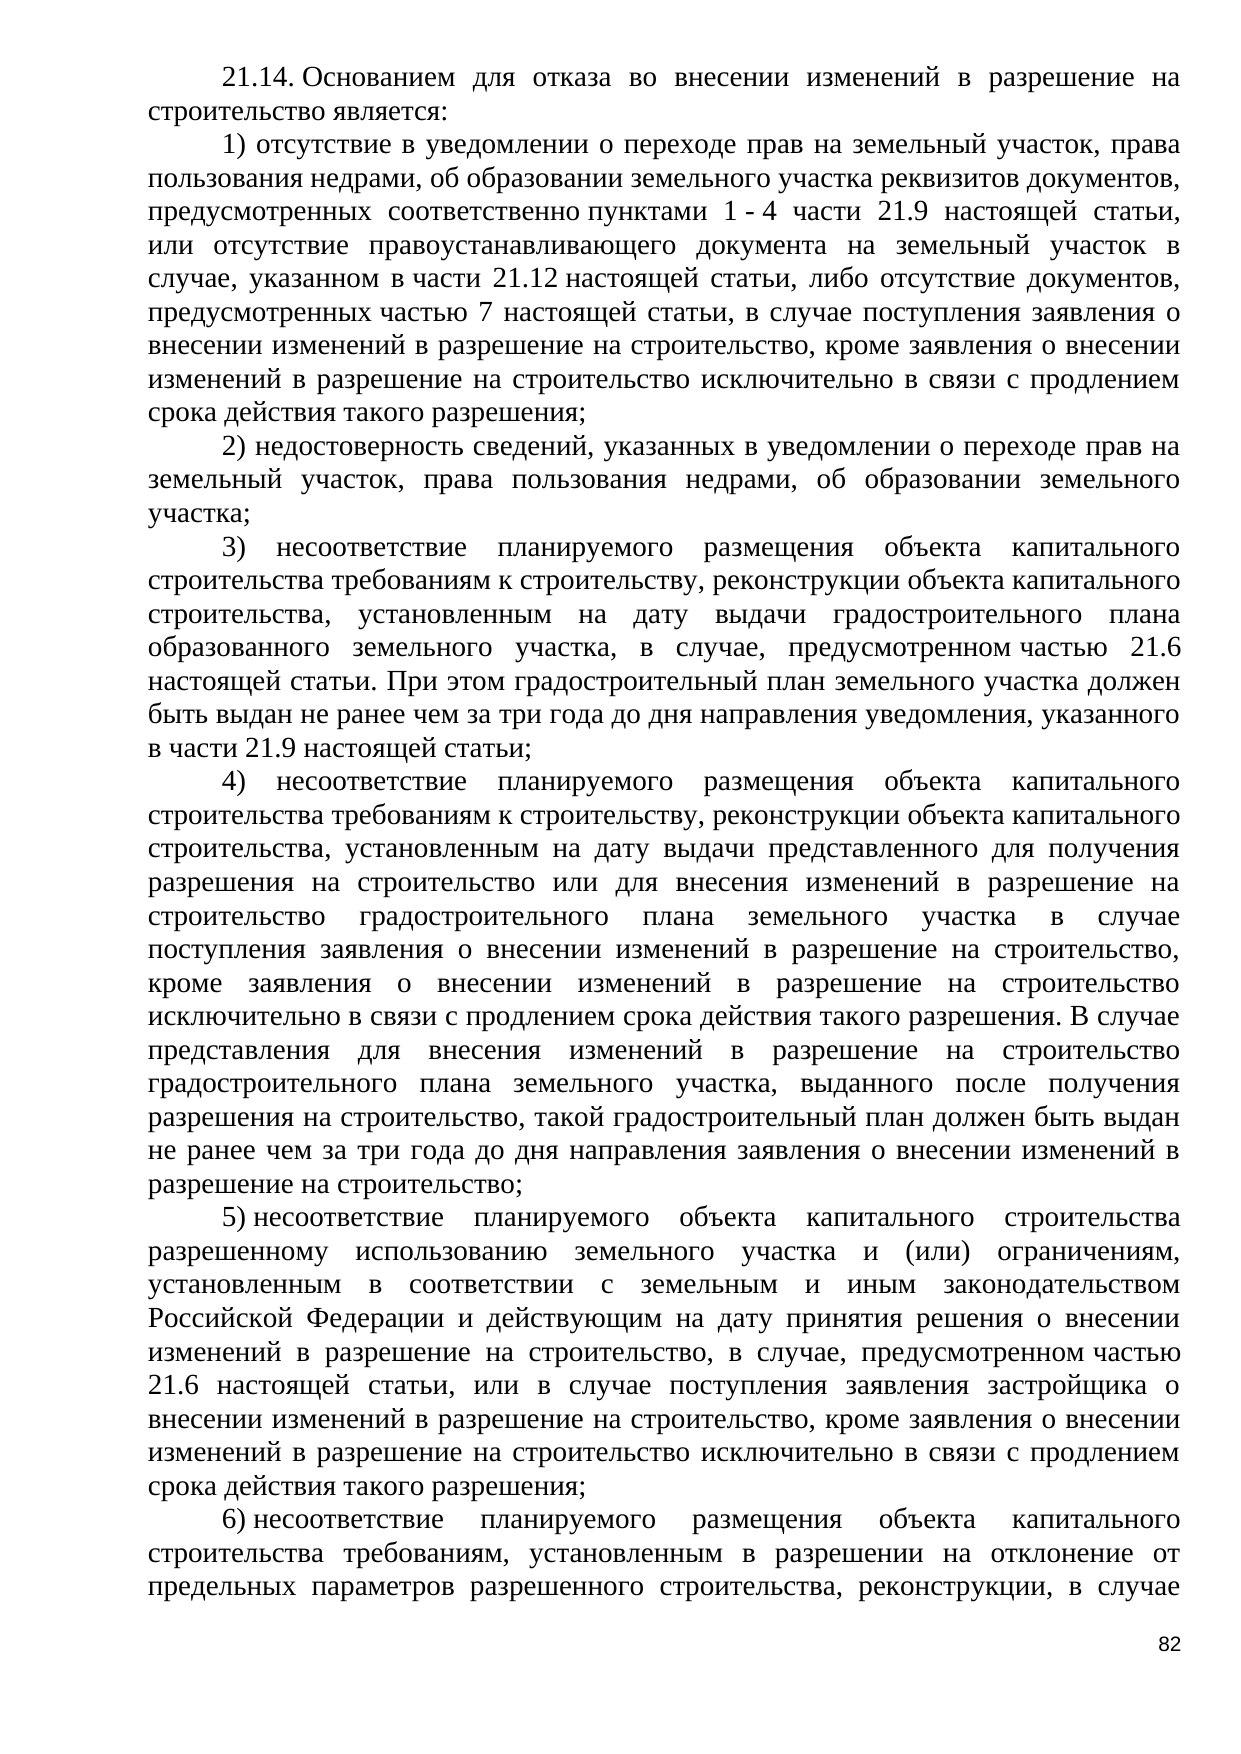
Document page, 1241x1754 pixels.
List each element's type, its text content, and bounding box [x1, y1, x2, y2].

text 3) несоответствие планируемого размещения объекта капитального строительства требованиям к строительству, реконструкции объекта капитального строительства, установленным на дату выдачи градостроительного плана образованного земельного участка, в случае, предусмотренном частью 21.6 настоящей статьи. При этом градостроительный план земельного участка должен быть выдан не ранее чем за три года до дня направления уведомления, указанного в части 21.9 настоящей статьи; [148, 529, 1181, 763]
text 1) отсутствие в уведомлении о переходе прав на земельный участок, права пользования недрами, об образовании земельного участка реквизитов документов, предусмотренных соответственно пунктами 1 - 4 части 21.9 настоящей статьи, или отсутствие правоустанавливающего документа на земельный участок в случае, указанном в части 21.12 настоящей статьи, либо отсутствие документов, предусмотренных частью 7 настоящей статьи, в случае поступления заявления о внесении изменений в разрешение на строительство, кроме заявления о внесении изменений в разрешение на строительство исключительно в связи с продлением срока действия такого разрешения; [148, 126, 1181, 428]
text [148, 1501, 1181, 1602]
text 21.14. Основанием для отказа во внесении изменений в разрешение на строительство является: [148, 59, 1181, 126]
text 4) несоответствие планируемого размещения объекта капитального строительства требованиям к строительству, реконструкции объекта капитального строительства, установленным на дату выдачи представленного для получения разрешения на строительство или для внесения изменений в разрешение на строительство градостроительного плана земельного участка в случае поступления заявления о внесении изменений в разрешение на строительство, кроме заявления о внесении изменений в разрешение на строительство исключительно в связи с продлением срока действия такого разрешения. В случае представления для внесения изменений в разрешение на строительство градостроительного плана земельного участка, выданного после получения разрешения на строительство, такой градостроительный план должен быть выдан не ранее чем за три года до дня направления заявления о внесении изменений в разрешение на строительство; [148, 763, 1181, 1199]
text 2) недостоверность сведений, указанных в уведомлении о переходе прав на земельный участок, права пользования недрами, об образовании земельного участка; [148, 428, 1181, 529]
text 5) несоответствие планируемого объекта капитального строительства разрешенному использованию земельного участка и (или) ограничениям, установленным в соответствии с земельным и иным законодательством Российской Федерации и действующим на дату принятия решения о внесении изменений в разрешение на строительство, в случае, предусмотренном частью 21.6 настоящей статьи, или в случае поступления заявления застройщика о внесении изменений в разрешение на строительство, кроме заявления о внесении изменений в разрешение на строительство исключительно в связи с продлением срока действия такого разрешения; [148, 1199, 1181, 1501]
